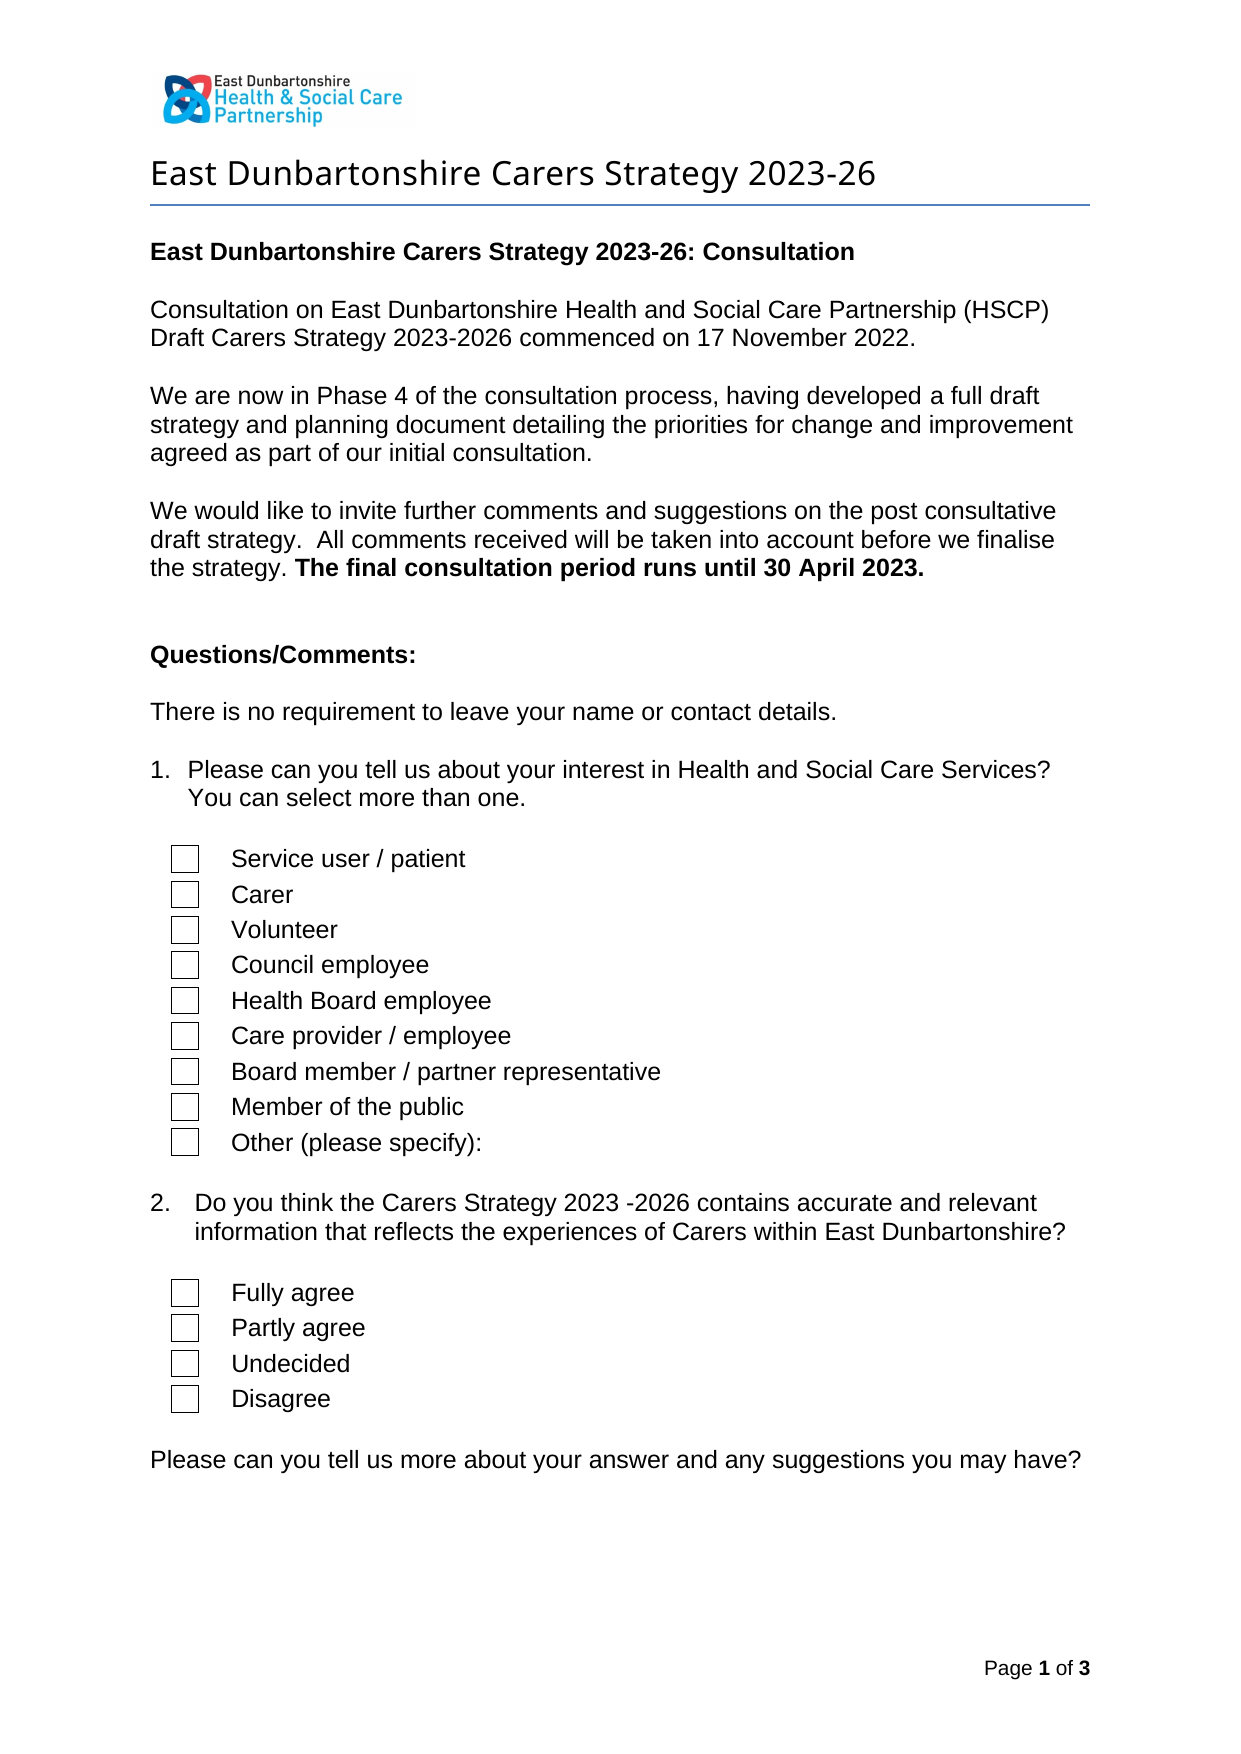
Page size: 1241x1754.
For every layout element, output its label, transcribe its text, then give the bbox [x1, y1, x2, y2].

list Please can you tell us about your interest in Health and Social Care Services? You can select more than one. [150, 754, 1090, 812]
table_cell [150, 947, 219, 982]
text Questions/Comments: [150, 639, 1090, 668]
table_cell [150, 1310, 220, 1345]
list Do you think the Carers Strategy 2023 -2026 contains accurate and relevant information that reflects the experiences of Carers within East Dunbartonshire? [150, 1188, 1090, 1246]
table_cell [150, 1089, 219, 1124]
table_cell [150, 983, 219, 1018]
table_header [150, 1275, 220, 1310]
text There is no requirement to leave your name or contact details. [150, 697, 1090, 726]
table_cell [150, 912, 219, 947]
table_header [150, 841, 219, 876]
table_cell Health Board employee [220, 983, 1090, 1018]
table_cell Board member / partner representative [220, 1053, 1090, 1089]
table_cell [150, 1381, 220, 1416]
table_cell Carer [220, 876, 1090, 912]
table_cell [150, 876, 219, 912]
table_cell [150, 1124, 219, 1159]
text East Dunbartonshire Carers Strategy 2023-26: Consultation [150, 237, 1090, 266]
table_cell Undecided [220, 1345, 1090, 1381]
table_cell Member of the public [220, 1089, 1090, 1124]
text Consultation on East Dunbartonshire Health and Social Care Partnership (HSCP) Draft Carers Strategy 2023-2026 commenced on 17 November 2022. [150, 294, 1090, 352]
table_cell [150, 1018, 219, 1053]
table_header Service user / patient [220, 841, 1090, 876]
table_cell Partly agree [220, 1310, 1090, 1345]
table_cell [150, 1345, 220, 1381]
table_cell [150, 1053, 219, 1089]
text Please can you tell us more about your answer and any suggestions you may have? [150, 1445, 1090, 1474]
table_cell Care provider / employee [220, 1018, 1090, 1053]
text We are now in Phase 4 of the consultation process, having developed a full draft strategy and planning document detailing the priorities for change and improvement agreed as part of our initial consultation. [150, 381, 1090, 467]
text We would like to invite further comments and suggestions on the post consultative draft strategy. All comments received will be taken into account before we finalise the strategy. The final consultation period runs until 30 April 2023. [150, 496, 1090, 582]
table_cell Volunteer [220, 912, 1090, 947]
table_header Fully agree [220, 1275, 1090, 1310]
table_cell Council employee [220, 947, 1090, 982]
picture [150, 73, 415, 130]
table_cell Other (please specify): [220, 1124, 1090, 1159]
table_cell Disagree [220, 1381, 1090, 1416]
title East Dunbartonshire Carers Strategy 2023-26 [150, 150, 1090, 204]
